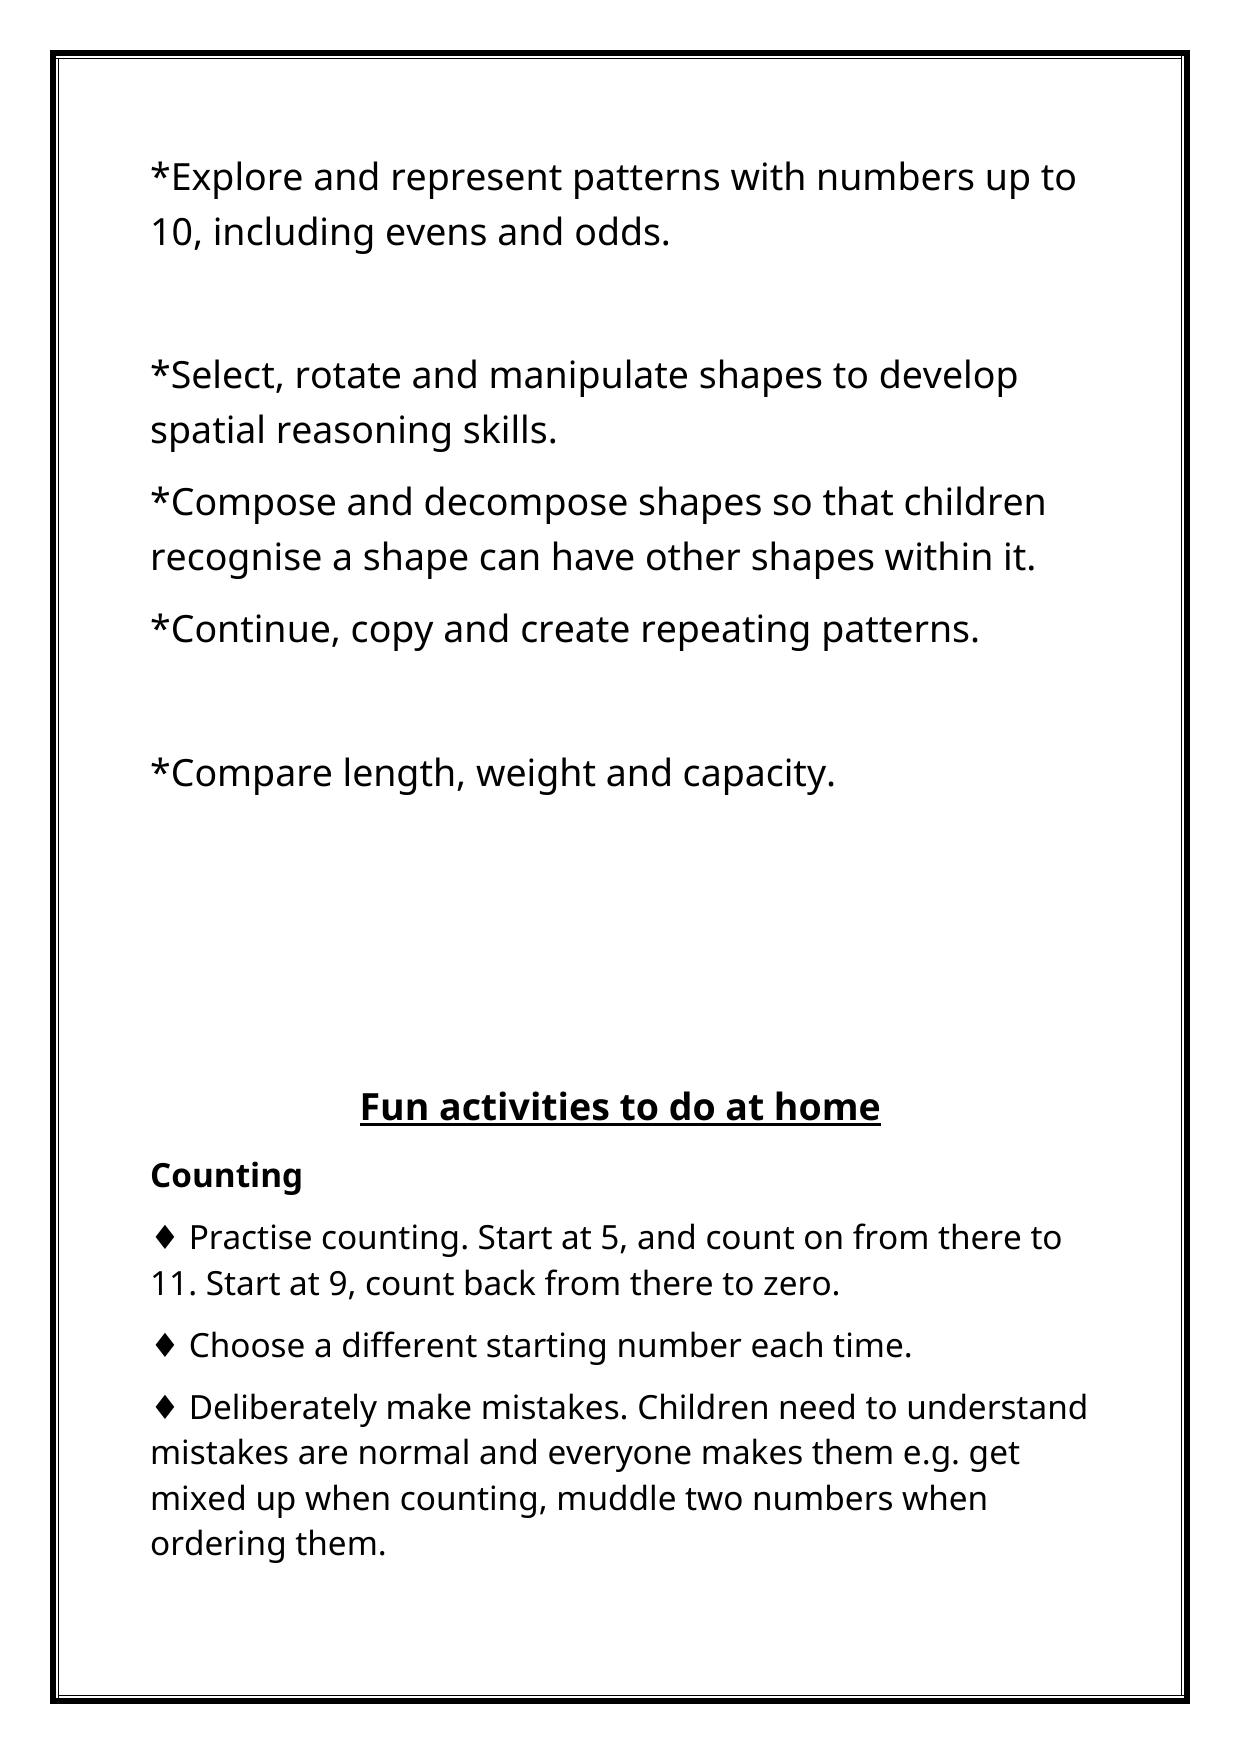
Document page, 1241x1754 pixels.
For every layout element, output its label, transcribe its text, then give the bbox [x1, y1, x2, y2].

text Fun activities to do at home [150, 1080, 1090, 1131]
text *Compose and decompose shapes so that children recognise a shape can have other shapes within it. [150, 476, 1090, 582]
text ♦ Practise counting. Start at 5, and count on from there to 11. Start at 9, count back from there to zero. [150, 1214, 1090, 1305]
text *Explore and represent patterns with numbers up to 10, including evens and odds. [150, 150, 1090, 256]
text Counting [150, 1152, 1090, 1197]
text ♦ Choose a different starting number each time. [150, 1322, 1090, 1367]
text *Select, rotate and manipulate shapes to develop spatial reasoning skills. [150, 349, 1090, 455]
text *Compare length, weight and capacity. [150, 746, 1090, 797]
text *Continue, copy and create repeating patterns. [150, 602, 1090, 653]
text ♦ Deliberately make mistakes. Children need to understand mistakes are normal and everyone makes them e.g. get mixed up when counting, muddle two numbers when ordering them. [150, 1384, 1090, 1565]
